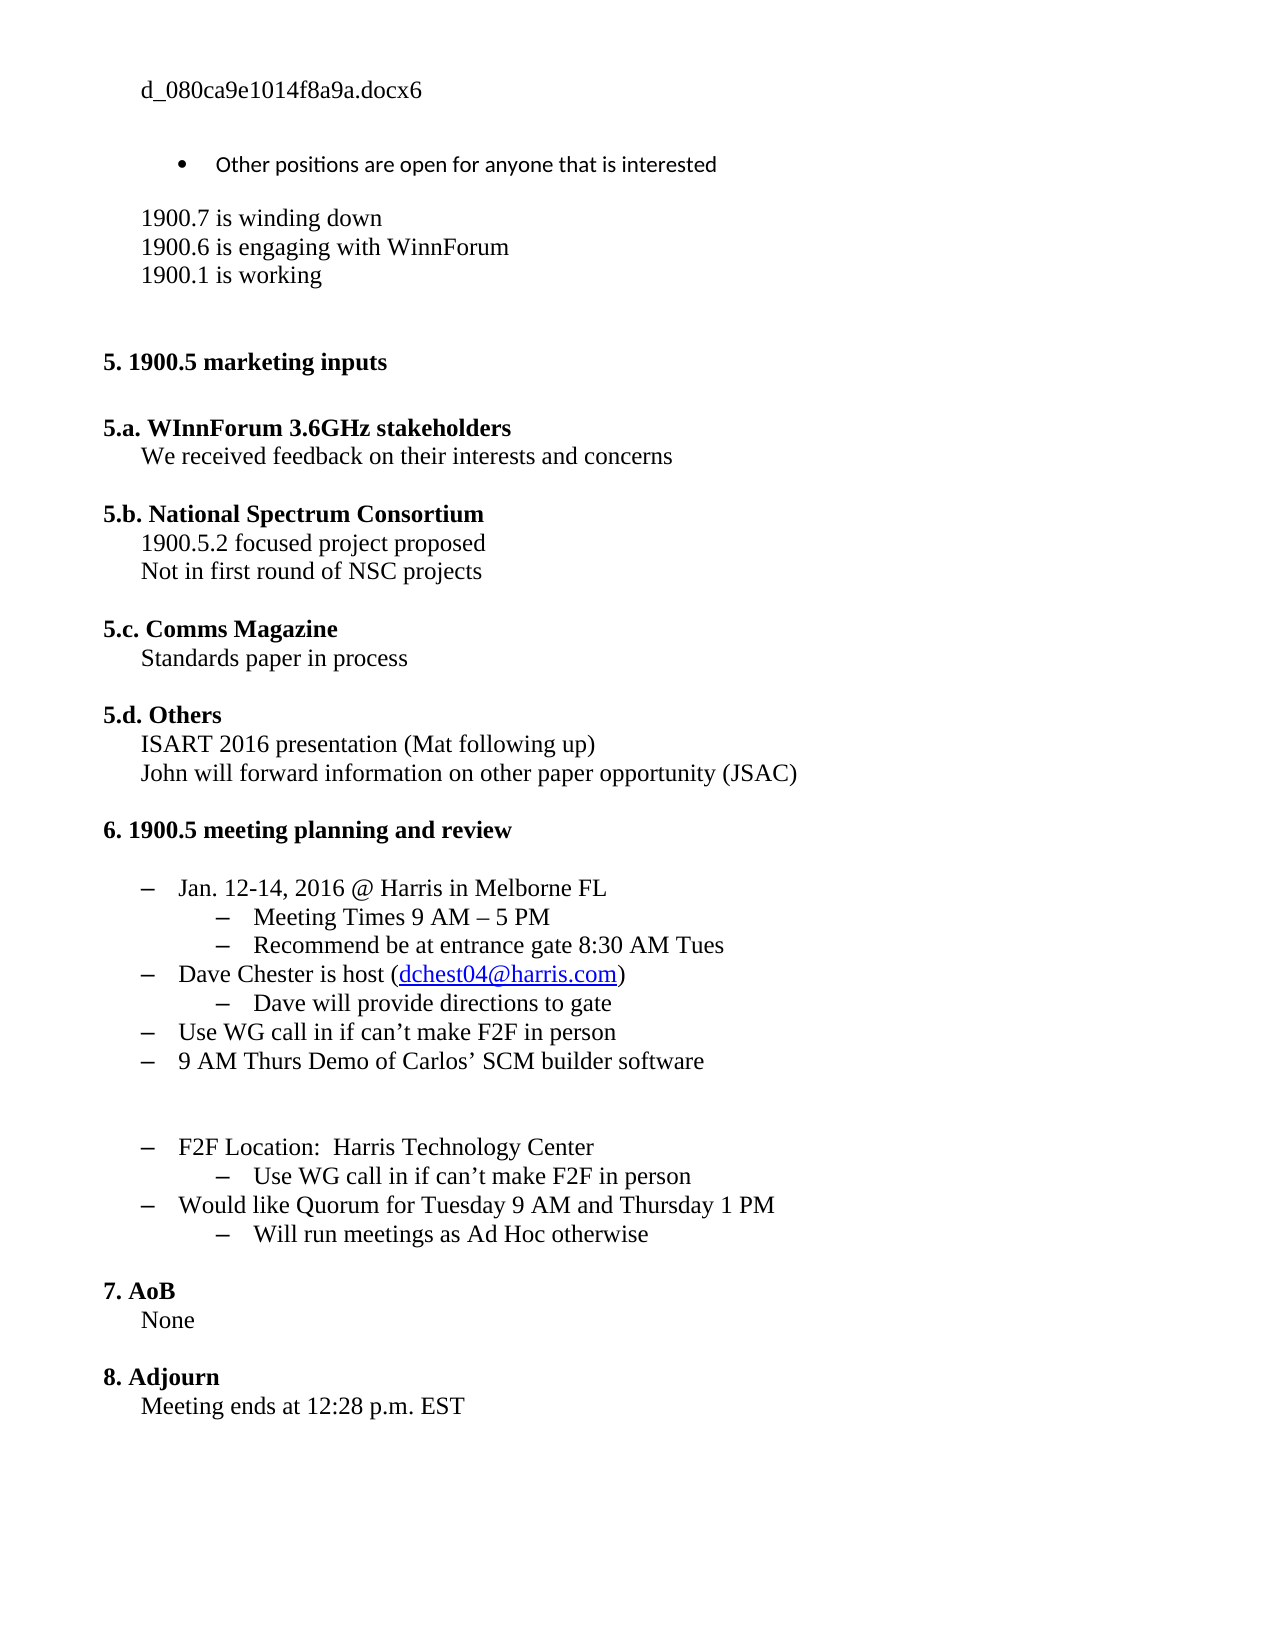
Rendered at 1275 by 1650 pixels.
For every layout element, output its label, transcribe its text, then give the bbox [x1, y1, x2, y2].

text 5.b. National Spectrum Consortium [103, 499, 1162, 528]
list Will run meetings as Ad Hoc otherwise [216, 1219, 1162, 1247]
list Dave Chester is host (dchest04@harris.com) [141, 959, 1162, 988]
text 7. AoB [103, 1276, 1162, 1305]
text 1900.5.2 focused project proposed [141, 528, 1162, 556]
list Dave will provide directions to gate [216, 988, 1162, 1017]
text 1900.1 is working [141, 261, 1162, 289]
list Jan. 12-14, 2016 @ Harris in Melborne FL [141, 873, 1162, 901]
list Meeting Times 9 AM – 5 PM [216, 901, 1162, 930]
text ISART 2016 presentation (Mat following up) [141, 729, 1162, 758]
text None [141, 1305, 1162, 1334]
text We received feedback on their interests and concerns [141, 441, 1162, 470]
text Meeting ends at 12:28 p.m. EST [141, 1391, 1162, 1420]
list Recommend be at entrance gate 8:30 AM Tues [216, 930, 1162, 959]
list Would like Quorum for Tuesday 9 AM and Thursday 1 PM [141, 1190, 1162, 1219]
text 5.a. WInnForum 3.6GHz stakeholders [103, 413, 1162, 441]
text John will forward information on other paper opportunity (JSAC) [141, 758, 1162, 786]
text 1900.7 is winding down [141, 203, 1162, 232]
text 6. 1900.5 meeting planning and review [103, 815, 1162, 844]
text 5. 1900.5 marketing inputs [103, 347, 1162, 376]
text 5.d. Others [103, 700, 1162, 729]
text 5.c. Comms Magazine [103, 614, 1162, 643]
text 1900.6 is engaging with WinnForum [141, 232, 1162, 261]
list Use WG call in if can’t make F2F in person [216, 1161, 1162, 1190]
list Use WG call in if can’t make F2F in person [141, 1017, 1162, 1046]
text Not in first round of NSC projects [141, 556, 1162, 585]
text 8. Adjourn [103, 1362, 1162, 1391]
list F2F Location: Harris Technology Center [141, 1132, 1162, 1161]
text Standards paper in process [141, 643, 1162, 671]
list Other positions are open for anyone that is interested [178, 150, 1162, 178]
list 9 AM Thurs Demo of Carlos’ SCM builder software [141, 1046, 1162, 1074]
